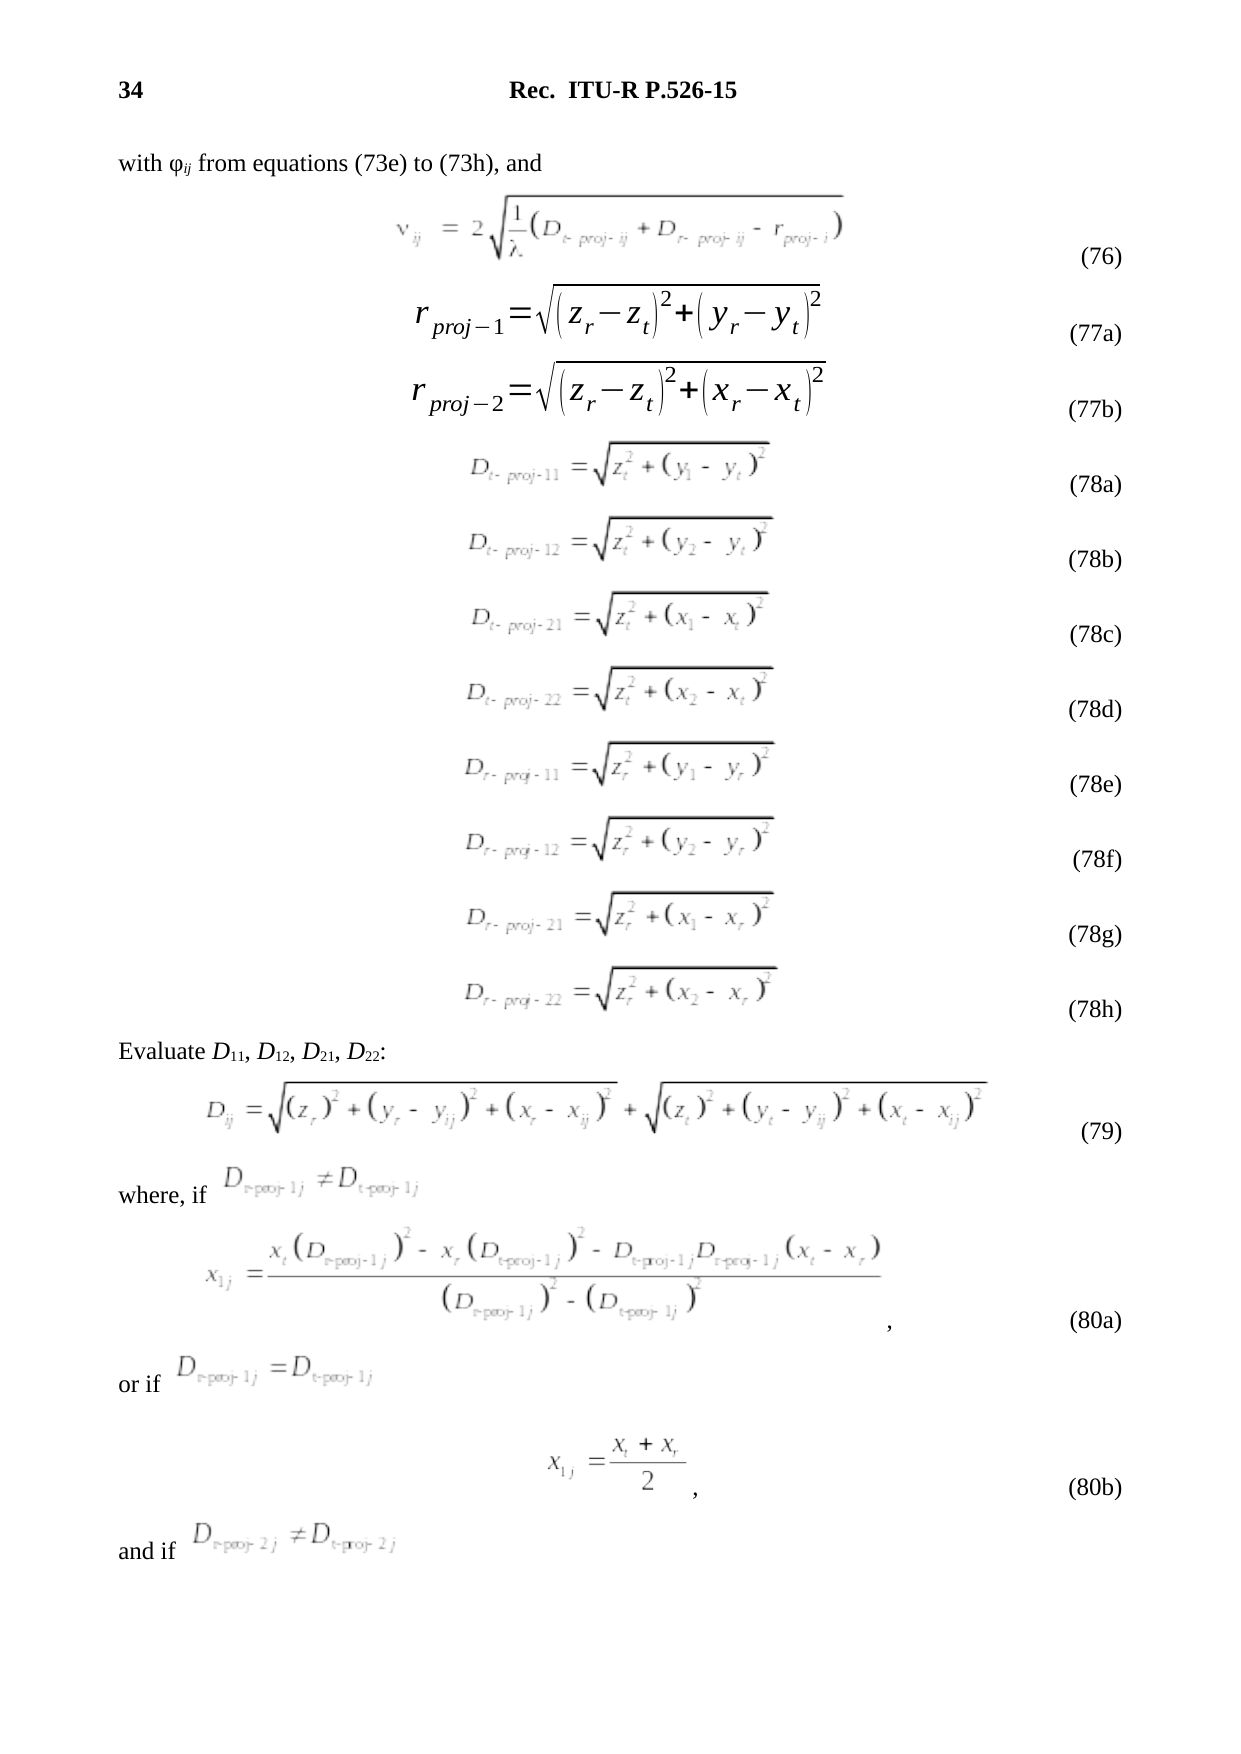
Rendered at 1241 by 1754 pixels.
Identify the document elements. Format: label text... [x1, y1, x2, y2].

text (78a) [118, 436, 1122, 498]
text and if [118, 1513, 1122, 1579]
text , (80a) [118, 1222, 1122, 1334]
text (77b) [118, 359, 1122, 423]
text where, if [118, 1158, 1122, 1209]
text (78g) [118, 886, 1122, 948]
text (78b) [118, 511, 1122, 573]
text (78e) [118, 736, 1122, 798]
text (78h) [118, 961, 1122, 1023]
text (78d) [118, 661, 1122, 723]
text (78f) [118, 811, 1122, 873]
text Evaluate D11, D12, D21, D22: [118, 1036, 1122, 1064]
text , (80b) [118, 1424, 1122, 1501]
text (77a) [118, 282, 1122, 347]
text (78c) [118, 586, 1122, 648]
text or if [118, 1346, 1122, 1412]
text (79) [118, 1077, 1122, 1145]
text (76) [118, 189, 1122, 270]
text with φij from equations (73e) to (73h), and [118, 148, 1122, 176]
